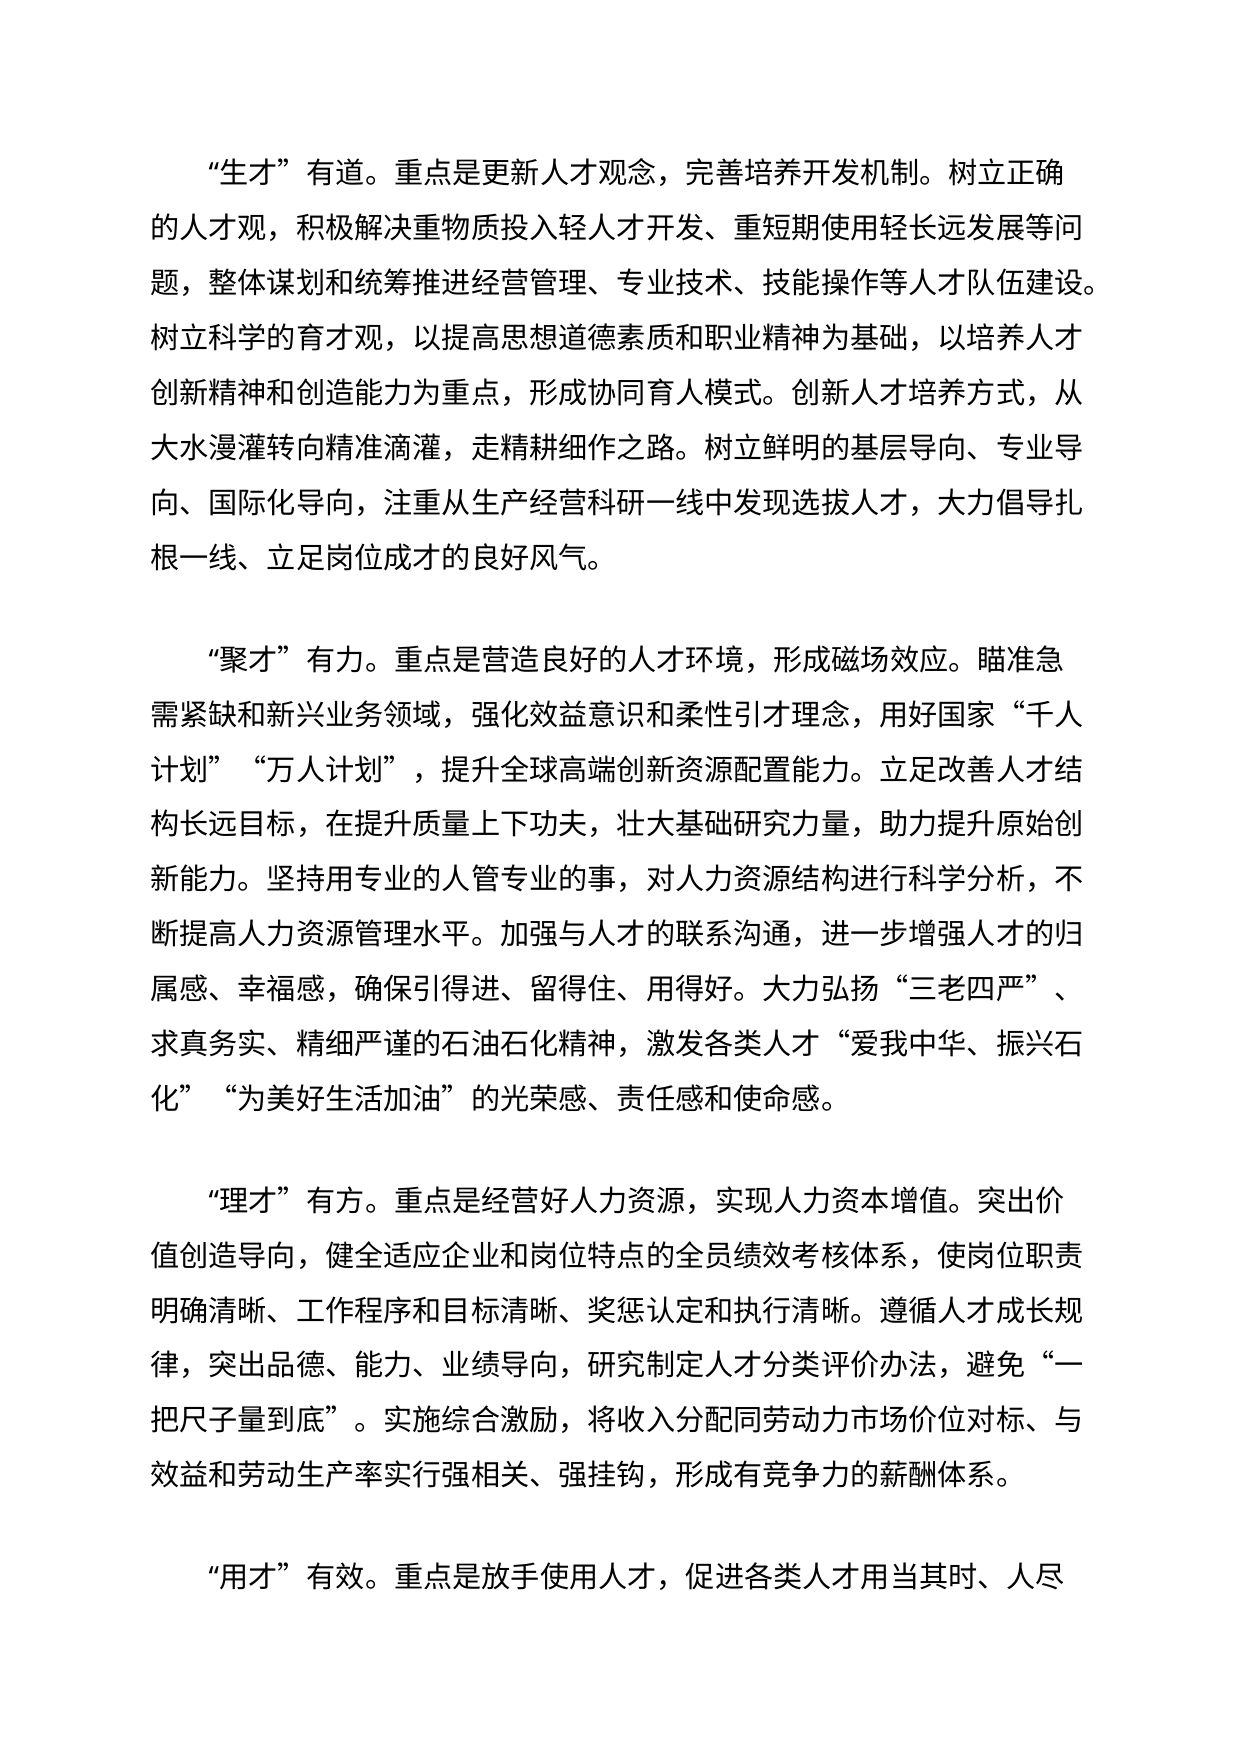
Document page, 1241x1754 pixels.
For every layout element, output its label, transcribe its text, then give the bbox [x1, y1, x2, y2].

text “理才”有方。重点是经营好人力资源，实现人力资本增值。突出价值创造导向，健全适应企业和岗位特点的全员绩效考核体系，使岗位职责明确清晰、工作程序和目标清晰、奖惩认定和执行清晰。遵循人才成长规律，突出品德、能力、业绩导向，研究制定人才分类评价办法，避免“一把尺子量到底”。实施综合激励，将收入分配同劳动力市场价位对标、与效益和劳动生产率实行强相关、强挂钩，形成有竞争力的薪酬体系。 [150, 1177, 1090, 1494]
text “聚才”有力。重点是营造良好的人才环境，形成磁场效应。瞄准急需紧缺和新兴业务领域，强化效益意识和柔性引才理念，用好国家“千人计划”“万人计划”，提升全球高端创新资源配置能力。立足改善人才结构长远目标，在提升质量上下功夫，壮大基础研究力量，助力提升原始创新能力。坚持用专业的人管专业的事，对人力资源结构进行科学分析，不断提高人力资源管理水平。加强与人才的联系沟通，进一步增强人才的归属感、幸福感，确保引得进、留得住、用得好。大力弘扬“三老四严”、求真务实、精细严谨的石油石化精神，激发各类人才“爱我中华、振兴石化”“为美好生活加油”的光荣感、责任感和使命感。 [150, 636, 1090, 1118]
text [150, 1553, 1090, 1596]
text “生才”有道。重点是更新人才观念，完善培养开发机制。树立正确的人才观，积极解决重物质投入轻人才开发、重短期使用轻长远发展等问题，整体谋划和统筹推进经营管理、专业技术、技能操作等人才队伍建设。树立科学的育才观，以提高思想道德素质和职业精神为基础，以培养人才创新精神和创造能力为重点，形成协同育人模式。创新人才培养方式，从大水漫灌转向精准滴灌，走精耕细作之路。树立鲜明的基层导向、专业导向、国际化导向，注重从生产经营科研一线中发现选拔人才，大力倡导扎根一线、立足岗位成才的良好风气。 [150, 150, 1090, 577]
